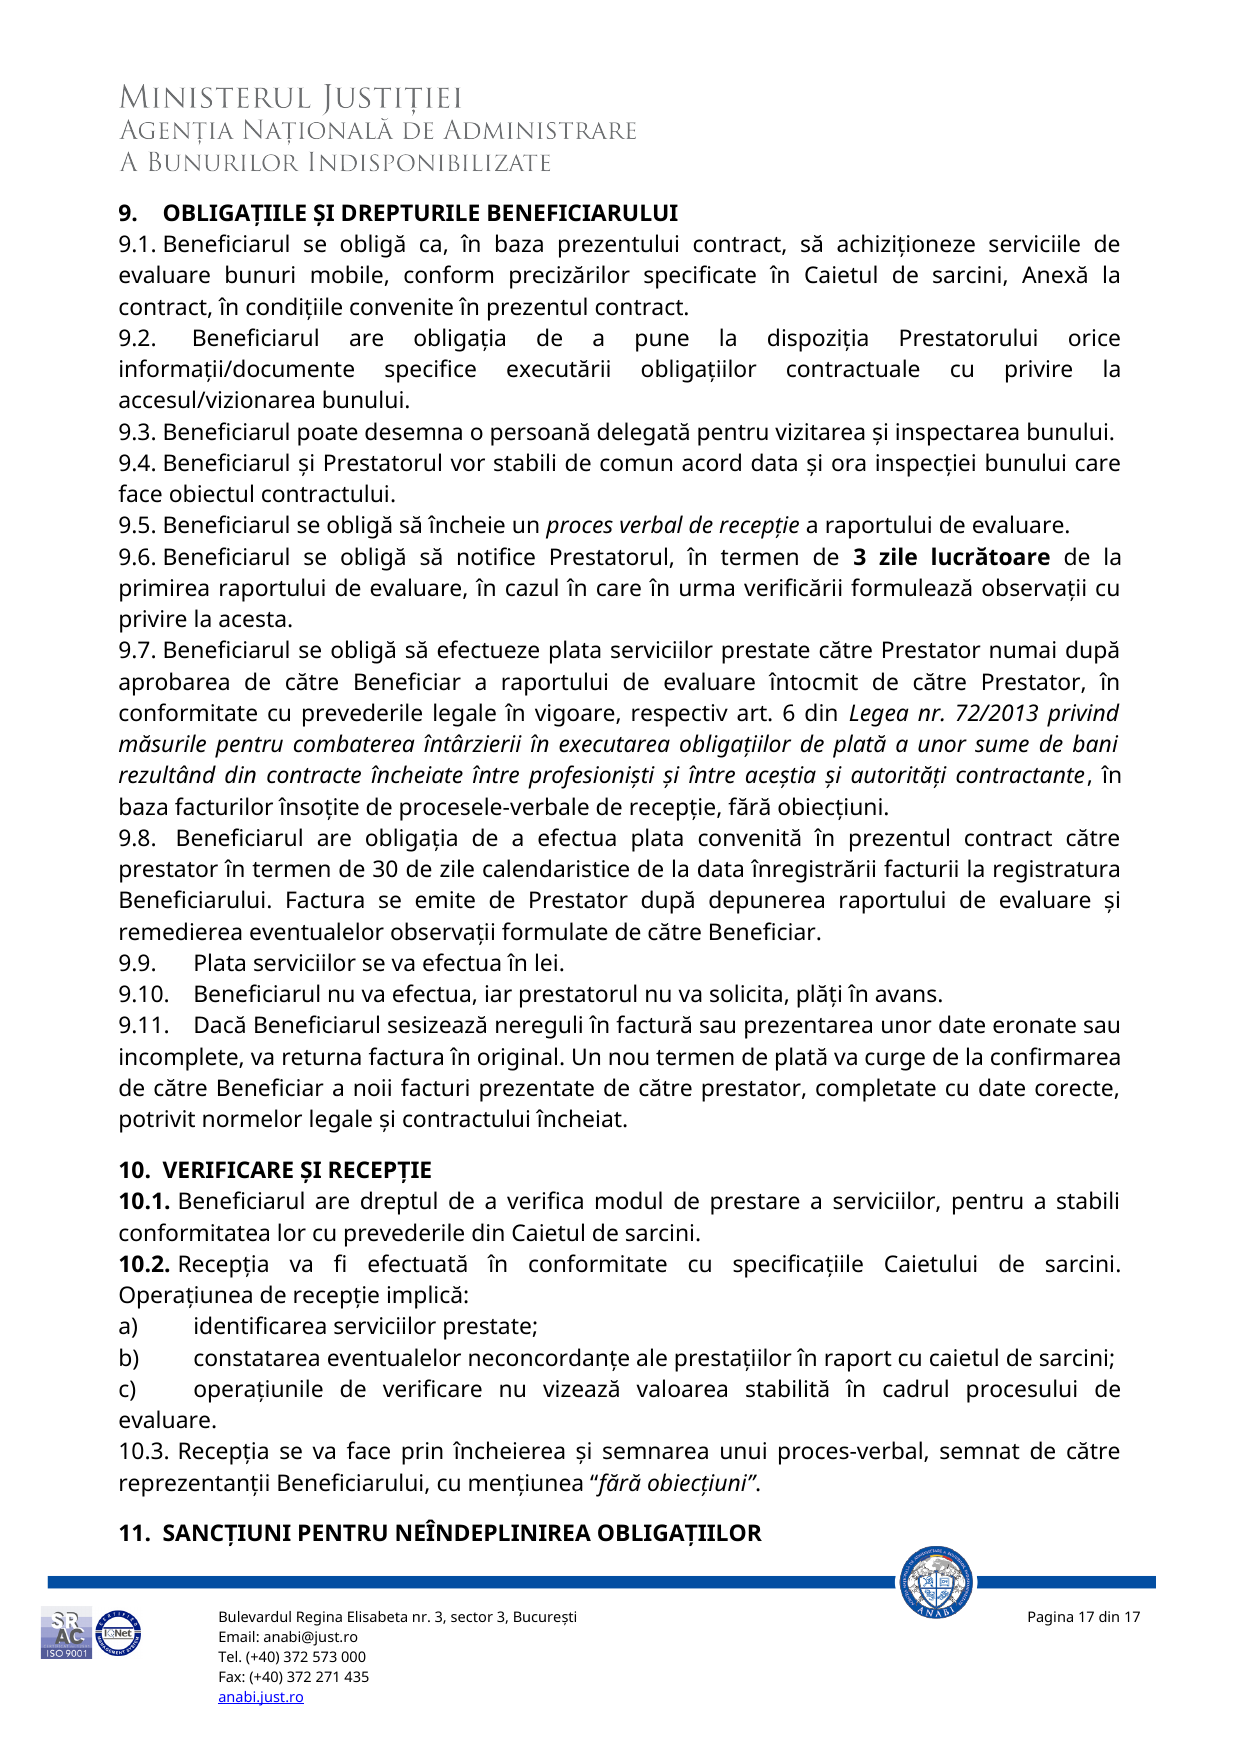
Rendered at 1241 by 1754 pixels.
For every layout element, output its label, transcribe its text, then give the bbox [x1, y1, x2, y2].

list Beneficiarul se obligă să încheie un proces verbal de recepție a raportului de evaluare. [118, 509, 1122, 541]
list Beneficiarul are obligația de a pune la dispoziția Prestatorului orice informații/documente specifice executării obligațiilor contractuale cu privire la accesul/vizionarea bunului. [118, 322, 1122, 416]
list Beneficiarul se obligă ca, în baza prezentului contract, să achiziționeze serviciile de evaluare bunuri mobile, conform precizărilor specificate în Caietul de sarcini, Anexă la contract, în condițiile convenite în prezentul contract. [118, 228, 1122, 322]
list SANCȚIUNI PENTRU NEÎNDEPLINIREA OBLIGAȚIILOR [118, 1517, 1122, 1548]
list OBLIGAȚIILE ȘI DREPTURILE BENEFICIARULUI [118, 197, 1122, 228]
list Beneficiarul poate desemna o persoană delegată pentru vizitarea și inspectarea bunului. [118, 416, 1122, 447]
list Beneficiarul și Prestatorul vor stabili de comun acord data și ora inspecției bunului care face obiectul contractului. [118, 447, 1122, 509]
list constatarea eventualelor neconcordanțe ale prestațiilor în raport cu caietul de sarcini; [118, 1341, 1122, 1373]
picture [118, 84, 637, 172]
list Beneficiarul se obligă să notifice Prestatorul, în termen de 3 zile lucrătoare de la primirea raportului de evaluare, în cazul în care în urma verificării formulează observații cu privire la acesta. [118, 541, 1122, 634]
list identificarea serviciilor prestate; [118, 1310, 1122, 1341]
list Dacă Beneficiarul sesizează nereguli în factură sau prezentarea unor date eronate sau incomplete, va returna factura în original. Un nou termen de plată va curge de la confirmarea de către Beneficiar a noii facturi prezentate de către prestator, completate cu date corecte, potrivit normelor legale și contractului încheiat. [118, 1009, 1122, 1134]
list Plata serviciilor se va efectua în lei. [118, 947, 1122, 978]
picture [40, 1540, 1157, 1659]
list VERIFICARE ȘI RECEPȚIE [118, 1154, 1122, 1185]
list Recepția se va face prin încheierea și semnarea unui proces-verbal, semnat de către reprezentanții Beneficiarului, cu mențiunea “fără obiecțiuni”. [118, 1435, 1122, 1498]
list Beneficiarul are obligația de a efectua plata convenită în prezentul contract către prestator în termen de 30 de zile calendaristice de la data înregistrării facturii la registratura Beneficiarului. Factura se emite de Prestator după depunerea raportului de evaluare și remedierea eventualelor observații formulate de către Beneficiar. [118, 822, 1122, 947]
list Beneficiarul nu va efectua, iar prestatorul nu va solicita, plăți în avans. [118, 978, 1122, 1009]
list Recepția va fi efectuată în conformitate cu specificațiile Caietului de sarcini. Operațiunea de recepție implică: [118, 1248, 1122, 1310]
list Beneficiarul se obligă să efectueze plata serviciilor prestate către Prestator numai după aprobarea de către Beneficiar a raportului de evaluare întocmit de către Prestator, în conformitate cu prevederile legale în vigoare, respectiv art. 6 din Legea nr. 72/2013 privind măsurile pentru combaterea întârzierii în executarea obligațiilor de plată a unor sume de bani rezultând din contracte încheiate între profesioniști și între aceștia și autorități contractante, în baza facturilor însoțite de procesele-verbale de recepție, fără obiecțiuni. [118, 634, 1122, 822]
list Beneficiarul are dreptul de a verifica modul de prestare a serviciilor, pentru a stabili conformitatea lor cu prevederile din Caietul de sarcini. [118, 1185, 1122, 1248]
list operațiunile de verificare nu vizează valoarea stabilită în cadrul procesului de evaluare. [118, 1373, 1122, 1435]
